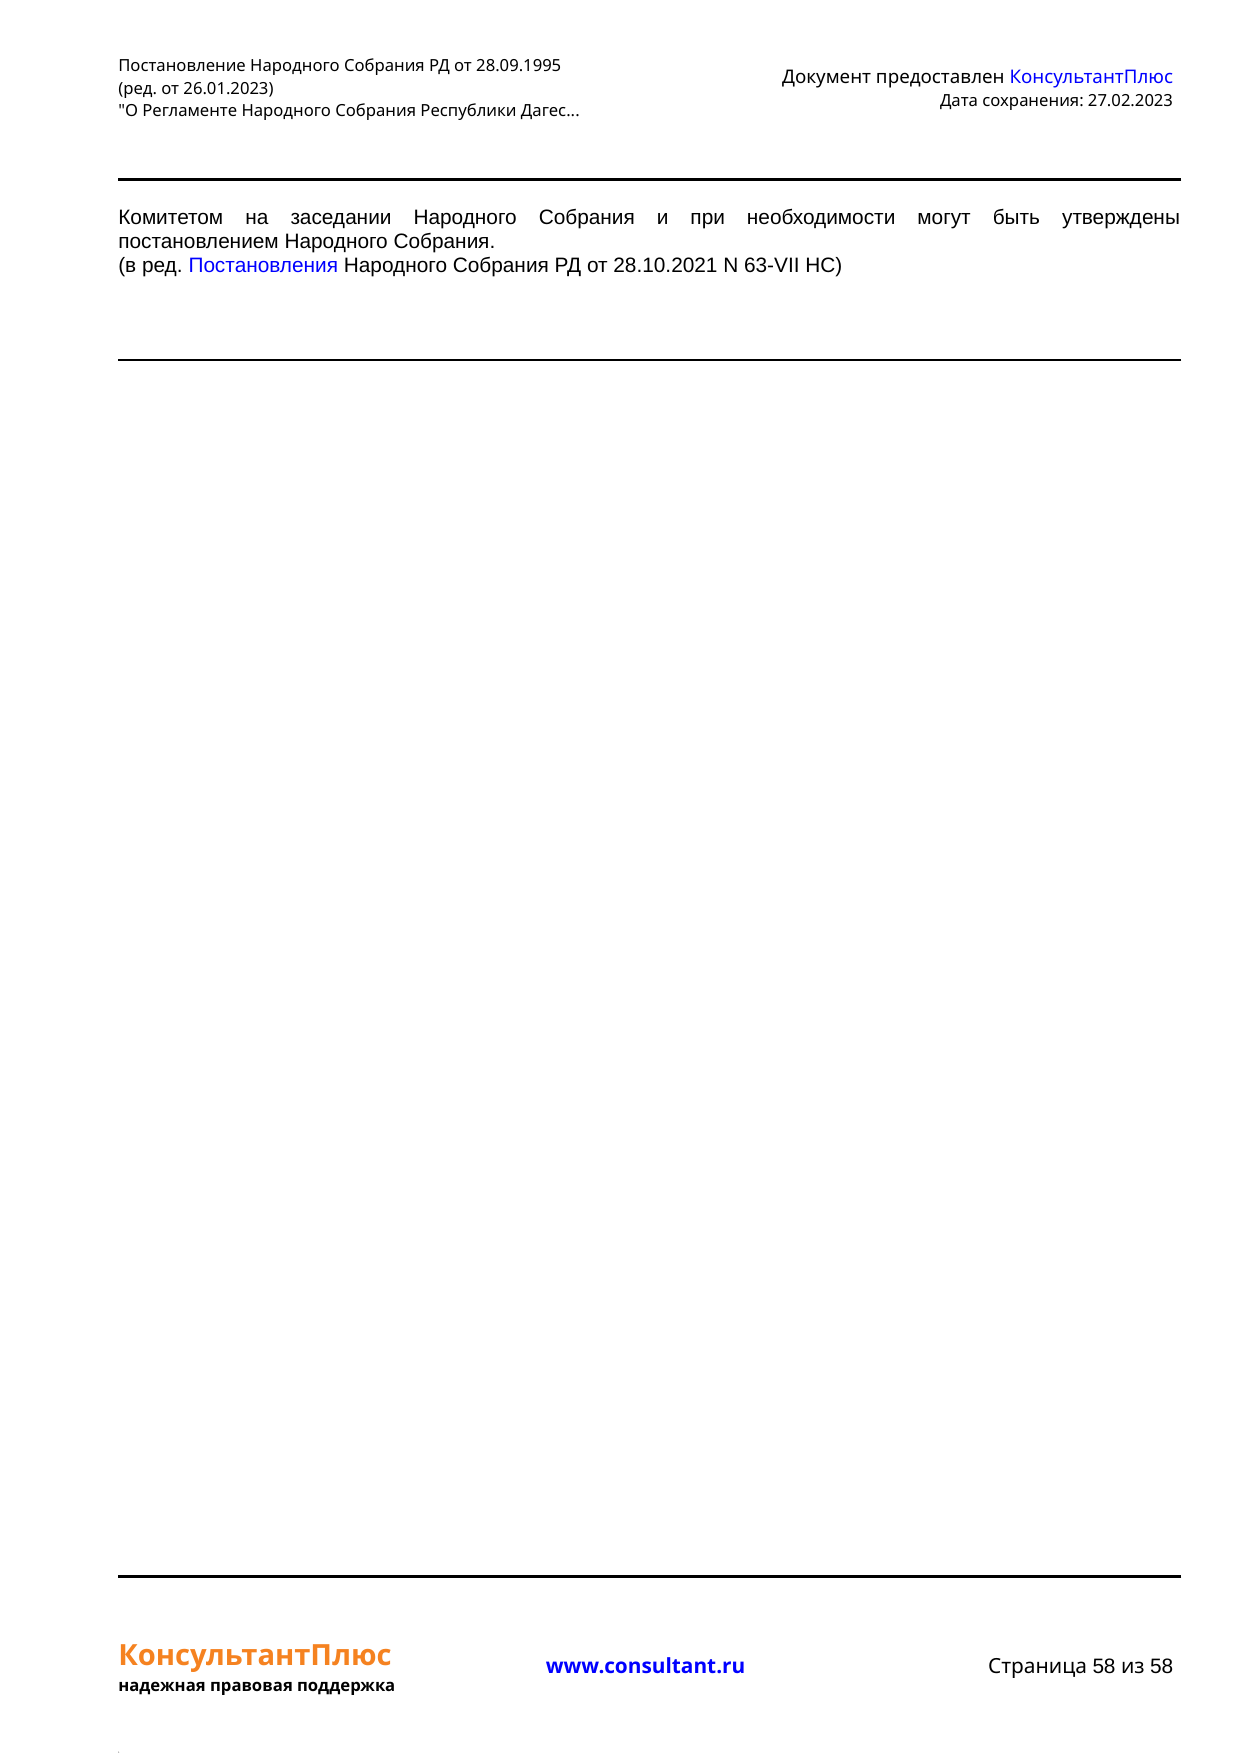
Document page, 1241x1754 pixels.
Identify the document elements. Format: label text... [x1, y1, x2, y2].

text (в ред. Постановления Народного Собрания РД от 28.10.2021 N 63-VII НС) [118, 253, 1181, 277]
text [118, 205, 1181, 253]
